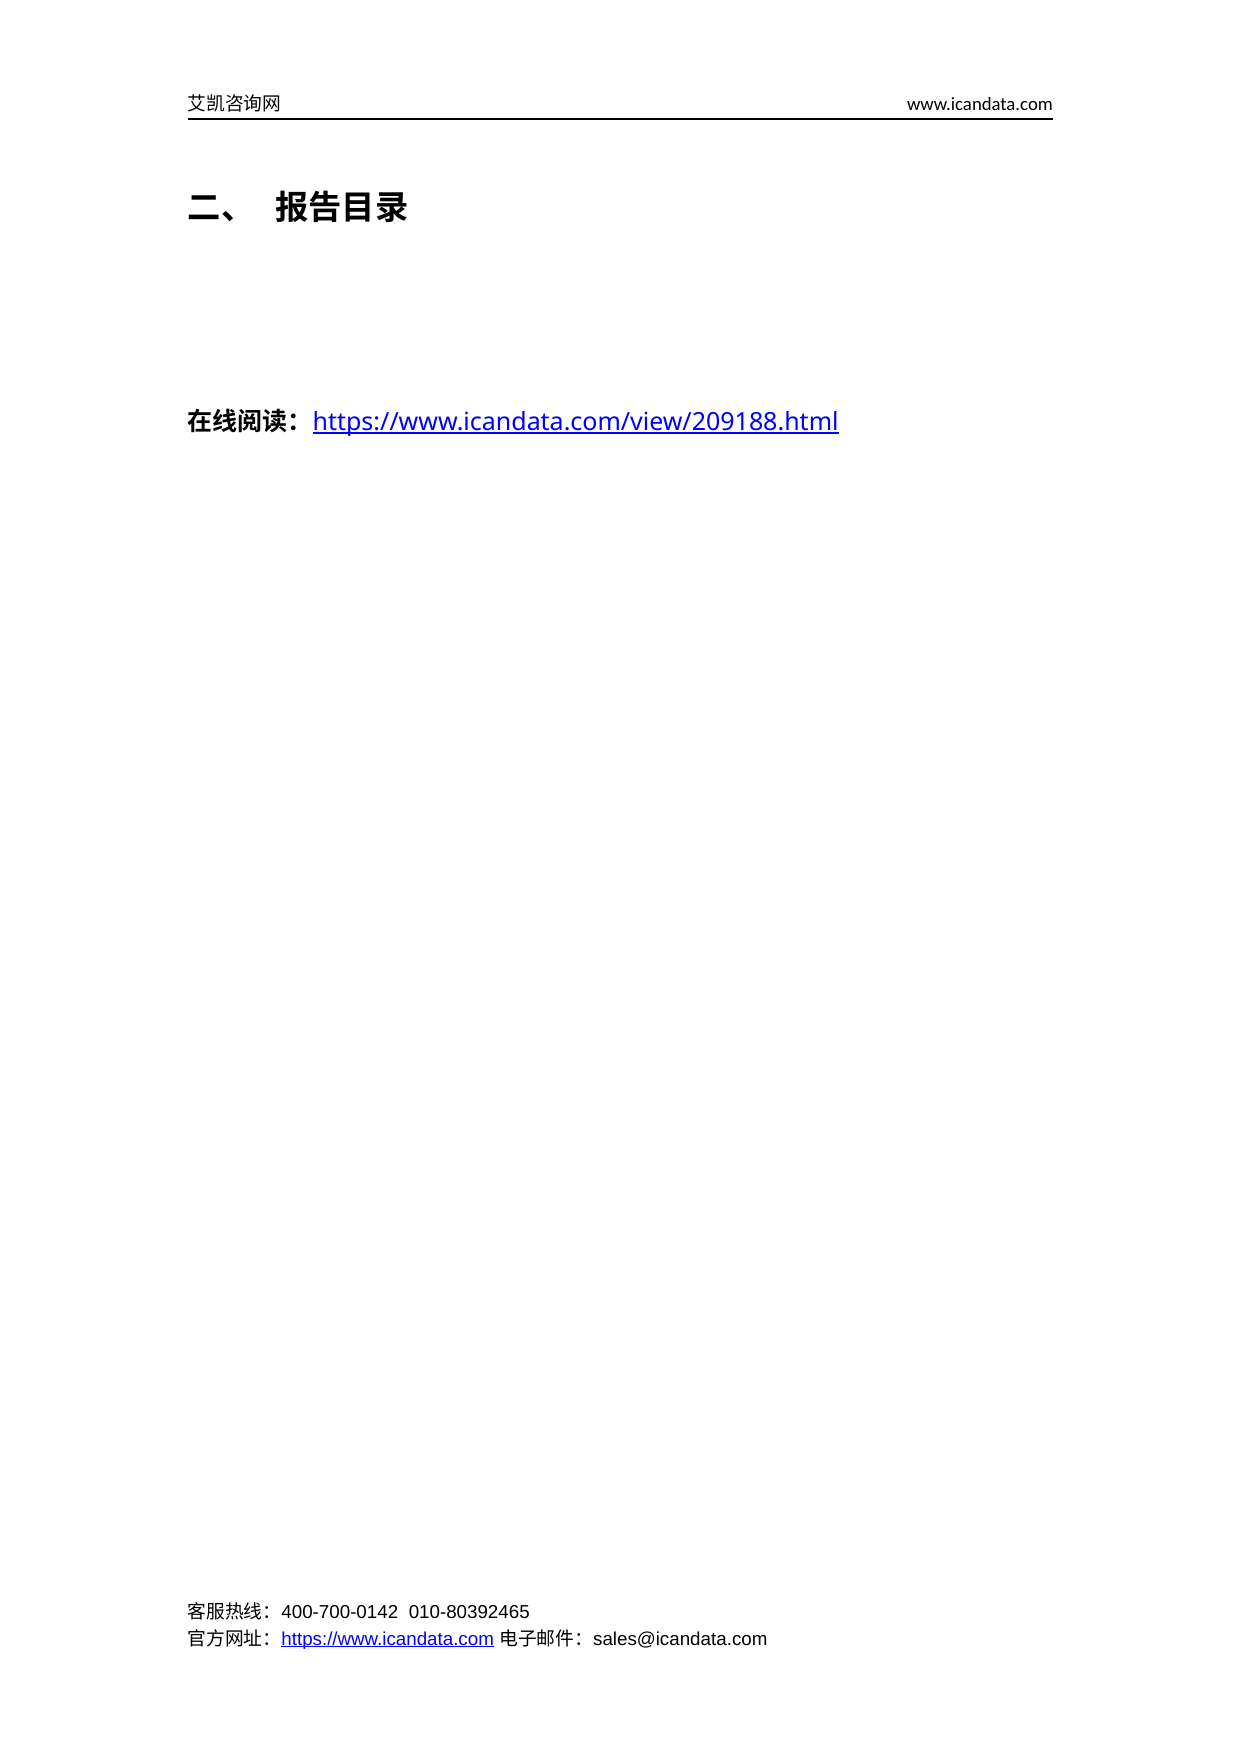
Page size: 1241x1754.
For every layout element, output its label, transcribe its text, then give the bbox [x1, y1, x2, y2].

text 在线阅读：https://www.icandata.com/view/209188.html [187, 387, 1053, 452]
subtitle 报告目录 [187, 172, 1053, 237]
